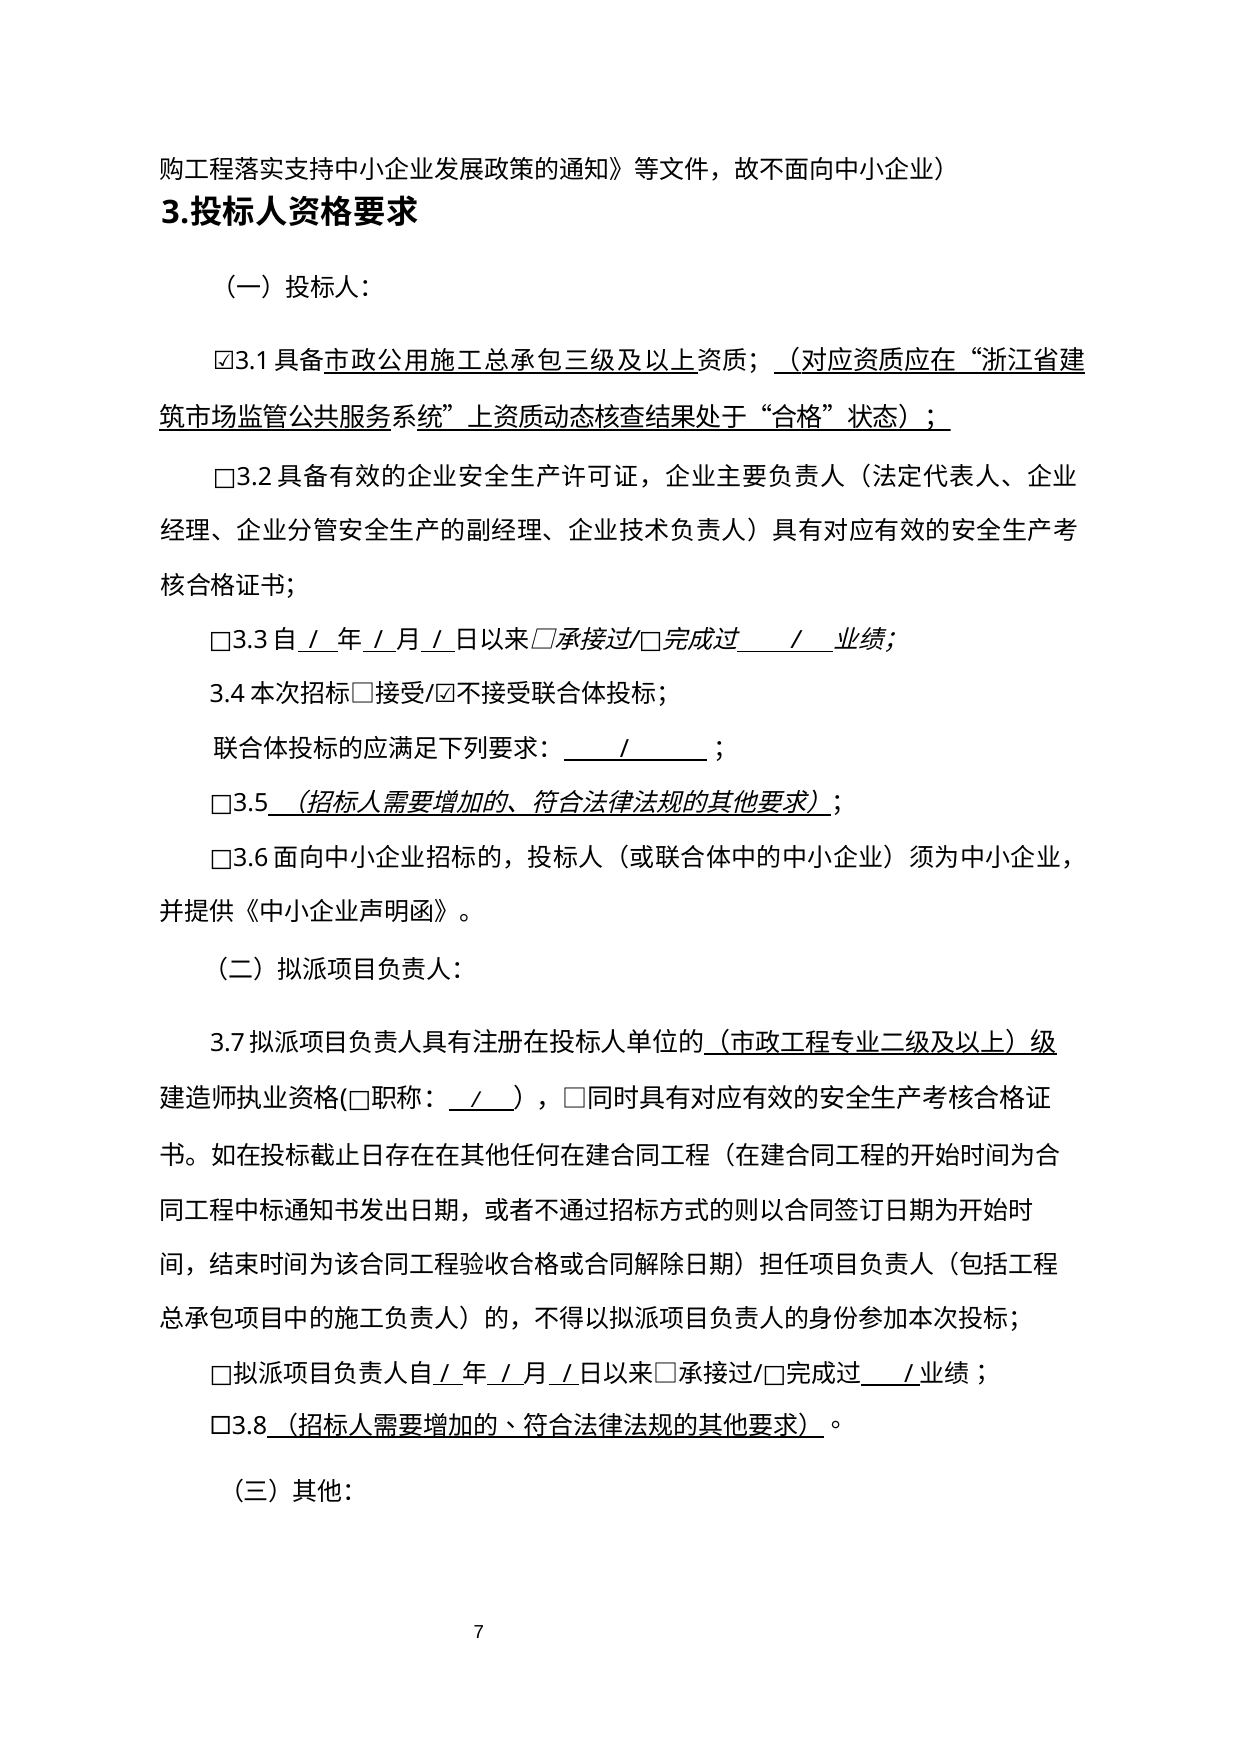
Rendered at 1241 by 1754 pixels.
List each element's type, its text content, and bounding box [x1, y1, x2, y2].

text □拟派项目负责人自 / 年 / 月 / 日以来□承接过/□完成过 / 业绩； [159, 1353, 1087, 1389]
text 3.8 （招标人需要增加的、符合法律法规的其他要求）。 [159, 1408, 1087, 1442]
text 购工程落实支持中小企业发展政策的通知》等文件，故不面向中小企业） [159, 149, 1087, 185]
text □3.5 （招标人需要增加的、符合法律法规的其他要求）； [159, 783, 1087, 819]
text 3.4本次招标□接受/☑不接受联合体投标； [159, 674, 1087, 710]
text （一）投标人： [211, 268, 1087, 304]
text 3.投标人资格要求 [161, 186, 1087, 232]
text □3.2具备有效的企业安全生产许可证，企业主要负责人（法定代表人、企业经理、企业分管安全生产的副经理、企业技术负责人）具有对应有效的安全生产考核合格证书； [160, 456, 1079, 601]
text □3.3自 / 年 / 月 / 日以来□承接过/□完成过 / 业绩； [159, 619, 1087, 656]
text 3.7拟派项目负责人具有注册在投标人单位的（市政工程专业二级及以上）级建造师执业资格(□职称： / ），□同时具有对应有效的安全生产考核合格证书。如在投标截止日存在在其他任何在建合同工程（在建合同工程的开始时间为合同工程中标通知书发出日期，或者不通过招标方式的则以合同签订日期为开始时间，结束时间为该合同工程验收合格或合同解除日期）担任项目负责人（包括工程总承包项目中的施工负责人）的，不得以拟派项目负责人的身份参加本次投标； [159, 1021, 1073, 1335]
text □3.6面向中小企业招标的，投标人（或联合体中的中小企业）须为中小企业，并提供《中小企业声明函》。 [159, 837, 1087, 928]
text （二）拟派项目负责人： [203, 949, 1087, 986]
text （三）其他： [219, 1471, 1087, 1508]
text ☑3.1具备市政公用施工总承包三级及以上资质；（对应资质应在“浙江省建筑市场监管公共服务系统”上资质动态核查结果处于“合格”状态）； [159, 339, 1086, 434]
text 联合体投标的应满足下列要求： / ； [213, 728, 1087, 764]
